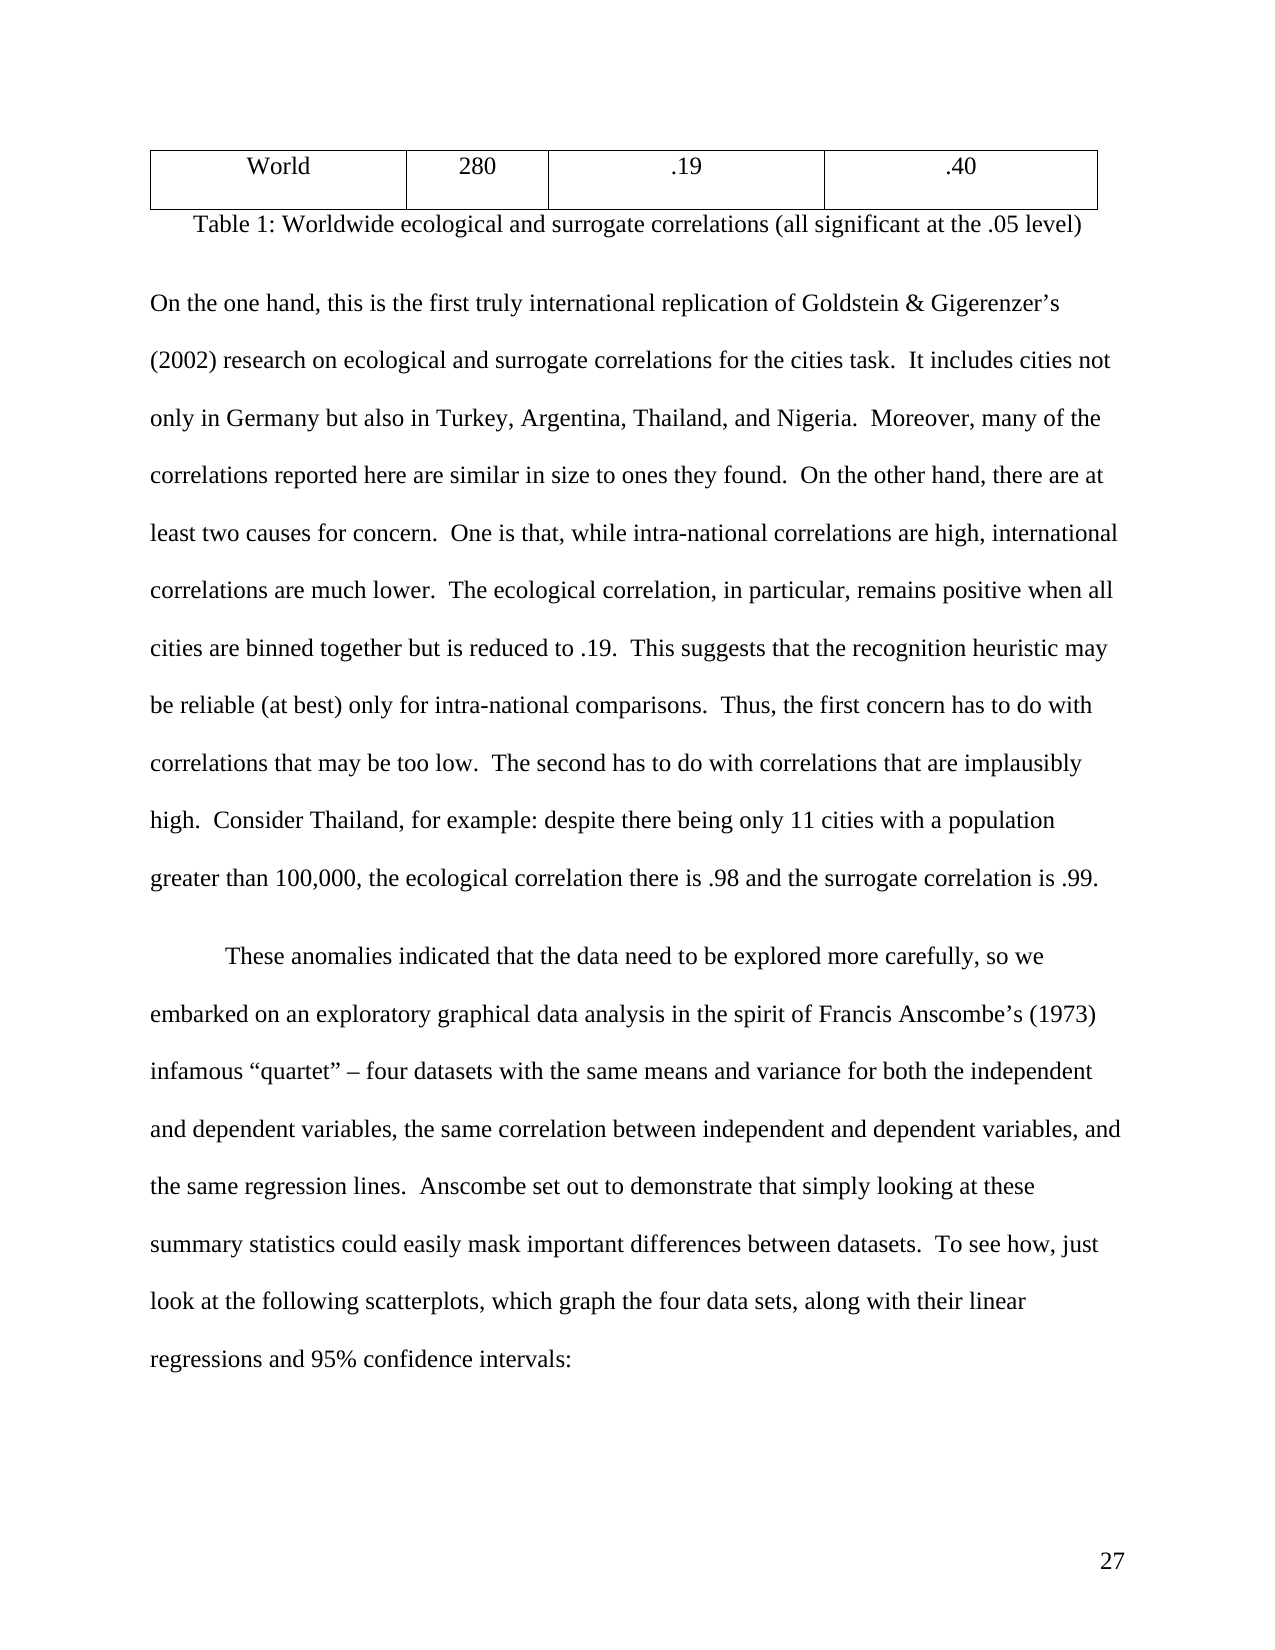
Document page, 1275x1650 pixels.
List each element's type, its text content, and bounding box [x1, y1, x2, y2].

text These anomalies indicated that the data need to be explored more carefully, so we embarked on an exploratory graphical data analysis in the spirit of Francis Anscombe’s (1973) infamous “quartet” – four datasets with the same means and variance for both the independent and dependent variables, the same correlation between independent and dependent variables, and the same regression lines. Anscombe set out to demonstrate that simply looking at these summary statistics could easily mask important differences between datasets. To see how, just look at the following scatterplots, which graph the four data sets, along with their linear regressions and 95% confidence intervals: [150, 941, 1125, 1372]
text Table 1: Worldwide ecological and surrogate correlations (all significant at the .05 level) [150, 209, 1125, 238]
table_cell 280 [407, 151, 548, 208]
table_cell .19 [549, 151, 824, 208]
table_cell World [151, 151, 406, 208]
table_cell .40 [825, 151, 1097, 208]
text On the one hand, this is the first truly international replication of Goldstein & Gigerenzer’s (2002) research on ecological and surrogate correlations for the cities task. It includes cities not only in Germany but also in Turkey, Argentina, Thailand, and Nigeria. Moreover, many of the correlations reported here are similar in size to ones they found. On the other hand, there are at least two causes for concern. One is that, while intra-national correlations are high, international correlations are much lower. The ecological correlation, in particular, remains positive when all cities are binned together but is reduced to .19. This suggests that the recognition heuristic may be reliable (at best) only for intra-national comparisons. Thus, the first concern has to do with correlations that may be too low. The second has to do with correlations that are implausibly high. Consider Thailand, for example: despite there being only 11 cities with a population greater than 100,000, the ecological correlation there is .98 and the surrogate correlation is .99. [150, 288, 1125, 892]
